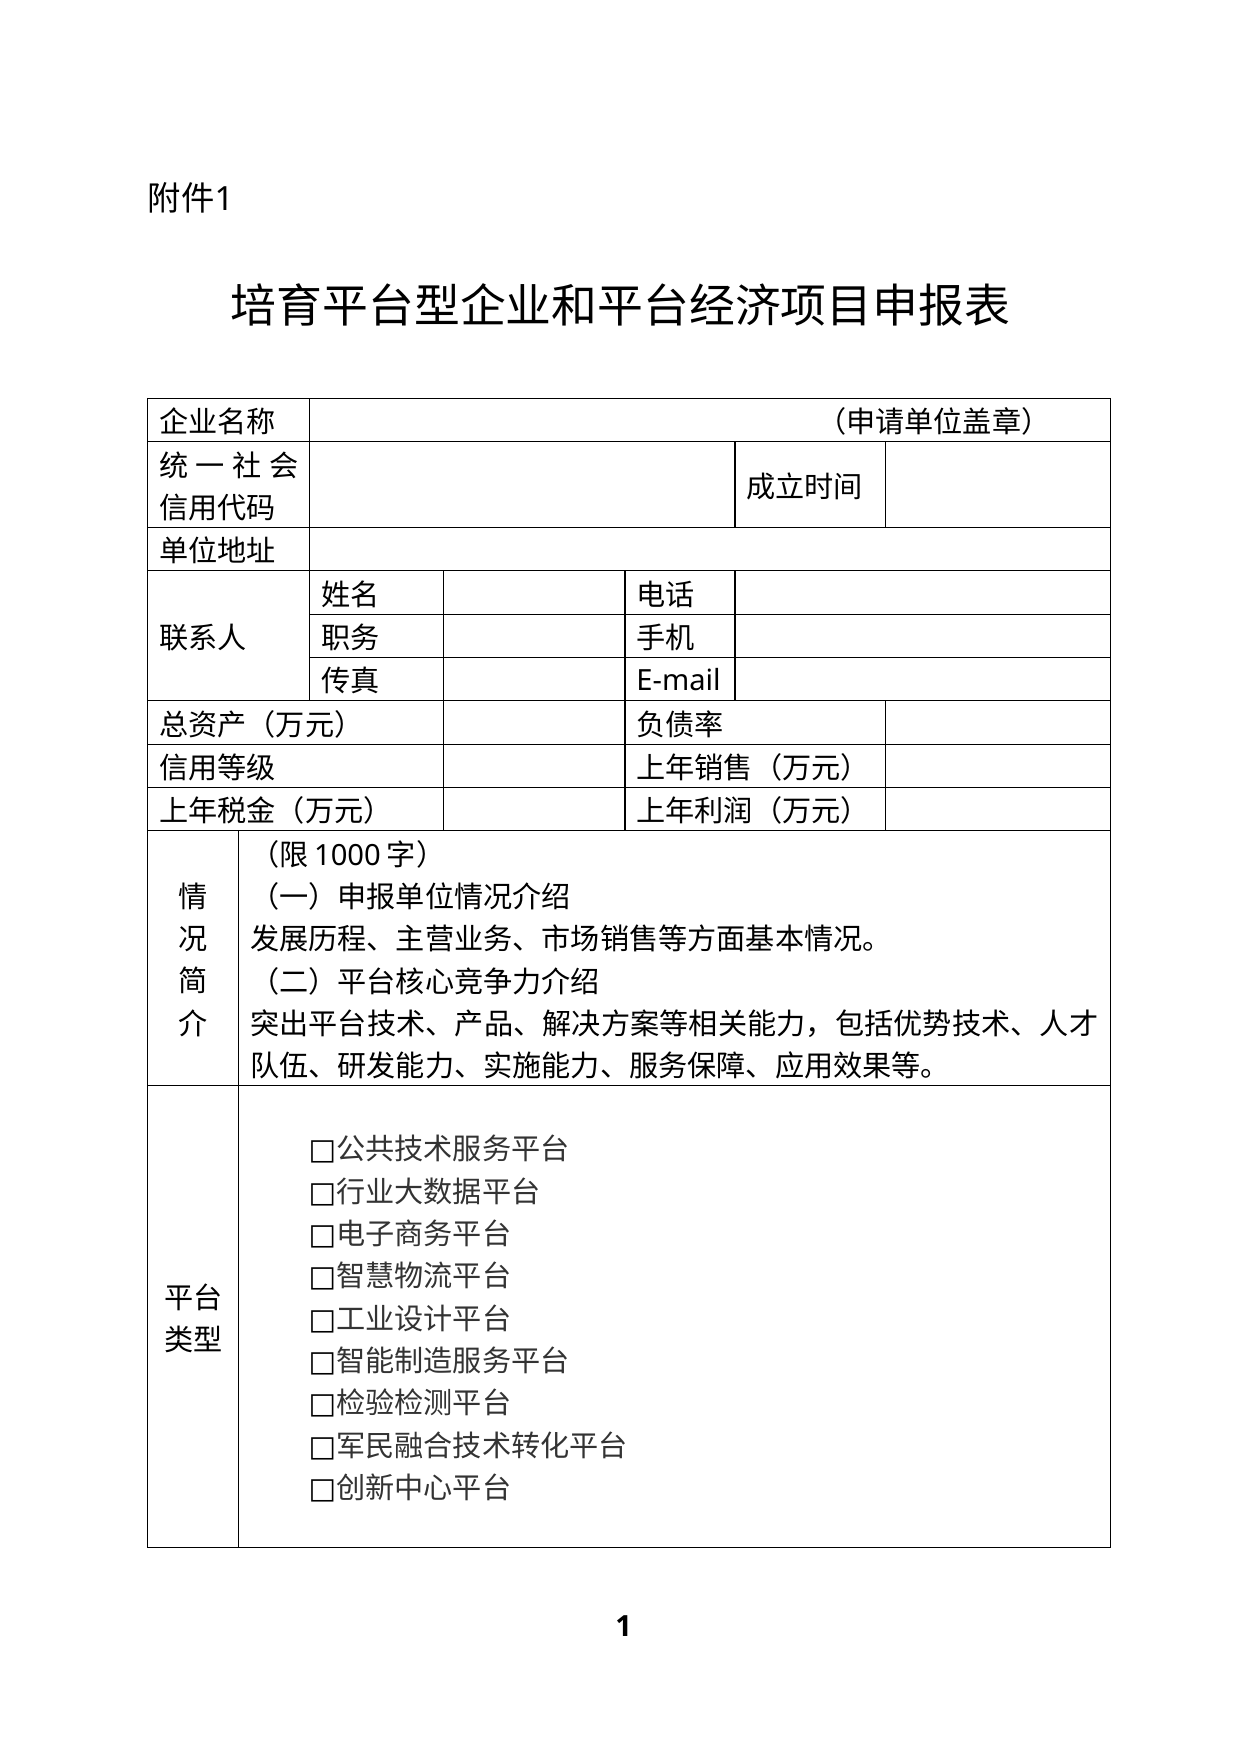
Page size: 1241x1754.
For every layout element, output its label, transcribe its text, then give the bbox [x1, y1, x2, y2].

table_cell [444, 571, 624, 613]
table_cell 职务 [310, 615, 443, 657]
table_cell [886, 745, 1110, 787]
table_cell 上年税金（万元） [148, 788, 443, 830]
table_cell [444, 701, 624, 743]
table_cell [736, 571, 1110, 613]
table_cell □公共技术服务平台 □行业大数据平台 □电子商务平台 □智慧物流平台 □工业设计平台 □智能制造服务平台 □检验检测平台 □军民融合技术转化平台 □创新中心平台 [239, 1086, 1110, 1547]
table_cell [886, 788, 1110, 830]
table_header （申请单位盖章） [310, 399, 1110, 441]
table_cell 负债率 [626, 701, 885, 743]
table_cell 总资产（万元） [148, 701, 443, 743]
table_cell 上年利润（万元） [626, 788, 885, 830]
table_cell 上年销售（万元） [626, 745, 885, 787]
table_cell （限1000字） （一）申报单位情况介绍 发展历程、主营业务、市场销售等方面基本情况。 （二）平台核心竞争力介绍 突出平台技术、产品、解决方案等相关能力，包括优势技术、人才队伍、研发能力、实施能力、服务保障、应用效果等。 [239, 831, 1110, 1085]
table_cell 手机 [626, 615, 734, 657]
table_cell [736, 615, 1110, 657]
table_cell [444, 658, 624, 700]
table_cell [886, 701, 1110, 743]
table_cell [444, 745, 624, 787]
table_cell [444, 788, 624, 830]
table_cell 姓名 [310, 571, 443, 613]
table_cell E-mail [626, 658, 734, 700]
table_cell 成立时间 [736, 442, 885, 527]
table_cell 统一社会信用代码 [148, 442, 309, 527]
table_cell 情 况 简 介 [148, 831, 238, 1085]
table_cell [310, 528, 1110, 570]
table_cell 单位地址 [148, 528, 309, 570]
table_cell [886, 442, 1110, 527]
table_cell 信用等级 [148, 745, 443, 787]
table_cell 电话 [626, 571, 734, 613]
table_cell 传真 [310, 658, 443, 700]
table_cell [310, 442, 734, 527]
table_cell 平台类型 [148, 1086, 238, 1547]
table_header 企业名称 [148, 399, 309, 441]
table_cell [444, 615, 624, 657]
text 培育平台型企业和平台经济项目申报表 [148, 269, 1092, 335]
table_cell 联系人 [148, 571, 309, 700]
table_cell [736, 658, 1110, 700]
